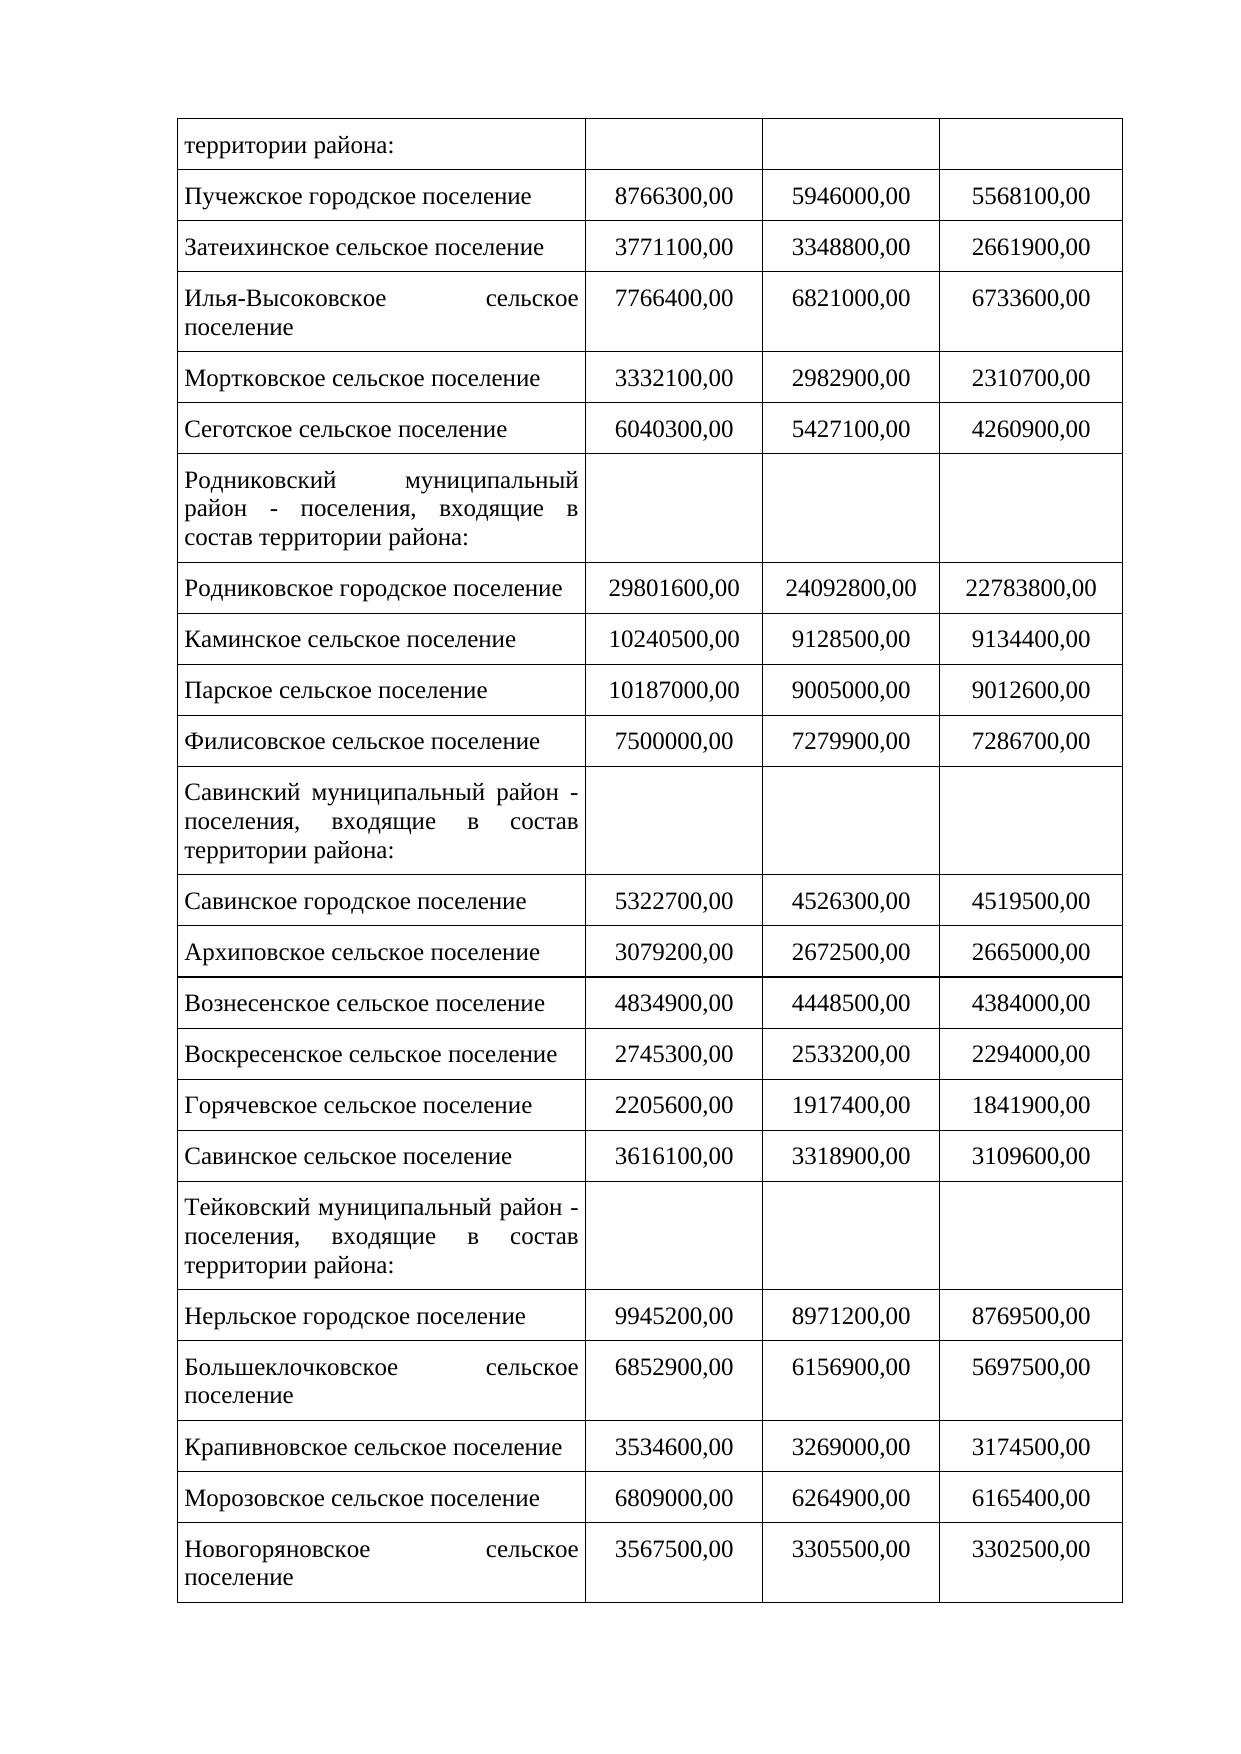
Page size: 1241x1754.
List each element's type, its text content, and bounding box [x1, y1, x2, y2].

table_cell 4519500,00 [940, 875, 1122, 925]
table_cell Затеихинское сельское поселение [178, 221, 585, 271]
table_cell Илья-Высоковское сельское поселение [178, 272, 585, 351]
table_cell Савинское сельское поселение [178, 1131, 585, 1181]
table_cell Морозовское сельское поселение [178, 1472, 585, 1522]
table_cell 3079200,00 [586, 926, 762, 976]
table_cell 6821000,00 [763, 272, 939, 351]
table_cell 2672500,00 [763, 926, 939, 976]
table_cell [763, 1182, 939, 1289]
table_cell [586, 454, 762, 562]
table_cell Савинское городское поселение [178, 875, 585, 925]
table_cell [763, 767, 939, 874]
table_cell 8766300,00 [586, 170, 762, 220]
table_cell 9945200,00 [586, 1290, 762, 1340]
table_cell 1841900,00 [940, 1080, 1122, 1129]
table_cell Нерльское городское поселение [178, 1290, 585, 1340]
table_cell Большеклочковское сельское поселение [178, 1341, 585, 1420]
table_cell 7766400,00 [586, 272, 762, 351]
table_cell [586, 767, 762, 874]
table_cell 6156900,00 [763, 1341, 939, 1420]
table_cell 7500000,00 [586, 716, 762, 766]
table_cell Тейковский муниципальный район - поселения, входящие в состав территории района: [178, 1182, 585, 1289]
table_cell 5946000,00 [763, 170, 939, 220]
table_cell 3269000,00 [763, 1421, 939, 1471]
table_cell 2665000,00 [940, 926, 1122, 976]
table_cell [940, 119, 1122, 169]
table_cell 5427100,00 [763, 403, 939, 453]
table_cell 10187000,00 [586, 665, 762, 715]
table_cell [763, 119, 939, 169]
table_cell Мортковское сельское поселение [178, 352, 585, 402]
table_cell Вознесенское сельское поселение [178, 978, 585, 1027]
table_cell 3348800,00 [763, 221, 939, 271]
table_cell 4448500,00 [763, 978, 939, 1027]
table_cell 3305500,00 [763, 1523, 939, 1602]
table_cell 3771100,00 [586, 221, 762, 271]
table_cell [940, 1182, 1122, 1289]
table_cell 22783800,00 [940, 563, 1122, 613]
table_cell Родниковское городское поселение [178, 563, 585, 613]
table_cell Крапивновское сельское поселение [178, 1421, 585, 1471]
table_cell Парское сельское поселение [178, 665, 585, 715]
table_cell Каминское сельское поселение [178, 614, 585, 664]
table_cell 24092800,00 [763, 563, 939, 613]
table_cell [940, 454, 1122, 562]
table_cell Воскресенское сельское поселение [178, 1029, 585, 1078]
table_cell 5568100,00 [940, 170, 1122, 220]
table_cell [586, 119, 762, 169]
table_cell 3318900,00 [763, 1131, 939, 1181]
table_cell [586, 1182, 762, 1289]
table_cell 5322700,00 [586, 875, 762, 925]
table_cell Савинский муниципальный район - поселения, входящие в состав территории района: [178, 767, 585, 874]
table_cell 4526300,00 [763, 875, 939, 925]
table_cell 9005000,00 [763, 665, 939, 715]
table_cell 2294000,00 [940, 1029, 1122, 1078]
table_cell [763, 454, 939, 562]
table_cell 3302500,00 [940, 1523, 1122, 1602]
table_cell 8769500,00 [940, 1290, 1122, 1340]
table_cell 6040300,00 [586, 403, 762, 453]
table_cell Филисовское сельское поселение [178, 716, 585, 766]
table_cell 3534600,00 [586, 1421, 762, 1471]
table_cell Родниковский муниципальный район - поселения, входящие в состав территории района: [178, 454, 585, 562]
table_cell 3109600,00 [940, 1131, 1122, 1181]
table_cell Новогоряновское сельское поселение [178, 1523, 585, 1602]
table_cell Горячевское сельское поселение [178, 1080, 585, 1129]
table_cell 9134400,00 [940, 614, 1122, 664]
table_cell 2205600,00 [586, 1080, 762, 1129]
table_cell 2310700,00 [940, 352, 1122, 402]
table_cell 7286700,00 [940, 716, 1122, 766]
table_cell 2661900,00 [940, 221, 1122, 271]
table_cell Пучежское городское поселение [178, 170, 585, 220]
table_cell [940, 767, 1122, 874]
table_cell 3567500,00 [586, 1523, 762, 1602]
table_cell 4260900,00 [940, 403, 1122, 453]
table_cell 9128500,00 [763, 614, 939, 664]
table_cell 2745300,00 [586, 1029, 762, 1078]
table_cell 9012600,00 [940, 665, 1122, 715]
table_cell 10240500,00 [586, 614, 762, 664]
table_cell 4834900,00 [586, 978, 762, 1027]
table_cell Архиповское сельское поселение [178, 926, 585, 976]
table_cell 3332100,00 [586, 352, 762, 402]
table_cell 4384000,00 [940, 978, 1122, 1027]
table_cell 3174500,00 [940, 1421, 1122, 1471]
table_cell 8971200,00 [763, 1290, 939, 1340]
table_cell 7279900,00 [763, 716, 939, 766]
table_cell 6852900,00 [586, 1341, 762, 1420]
table_cell 1917400,00 [763, 1080, 939, 1129]
table_cell 2982900,00 [763, 352, 939, 402]
table_cell 6809000,00 [586, 1472, 762, 1522]
table_cell 3616100,00 [586, 1131, 762, 1181]
table_cell 2533200,00 [763, 1029, 939, 1078]
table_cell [178, 119, 585, 169]
table_cell 6165400,00 [940, 1472, 1122, 1522]
table_cell 6733600,00 [940, 272, 1122, 351]
table_cell Сеготское сельское поселение [178, 403, 585, 453]
table_cell 29801600,00 [586, 563, 762, 613]
table_cell 5697500,00 [940, 1341, 1122, 1420]
table_cell 6264900,00 [763, 1472, 939, 1522]
